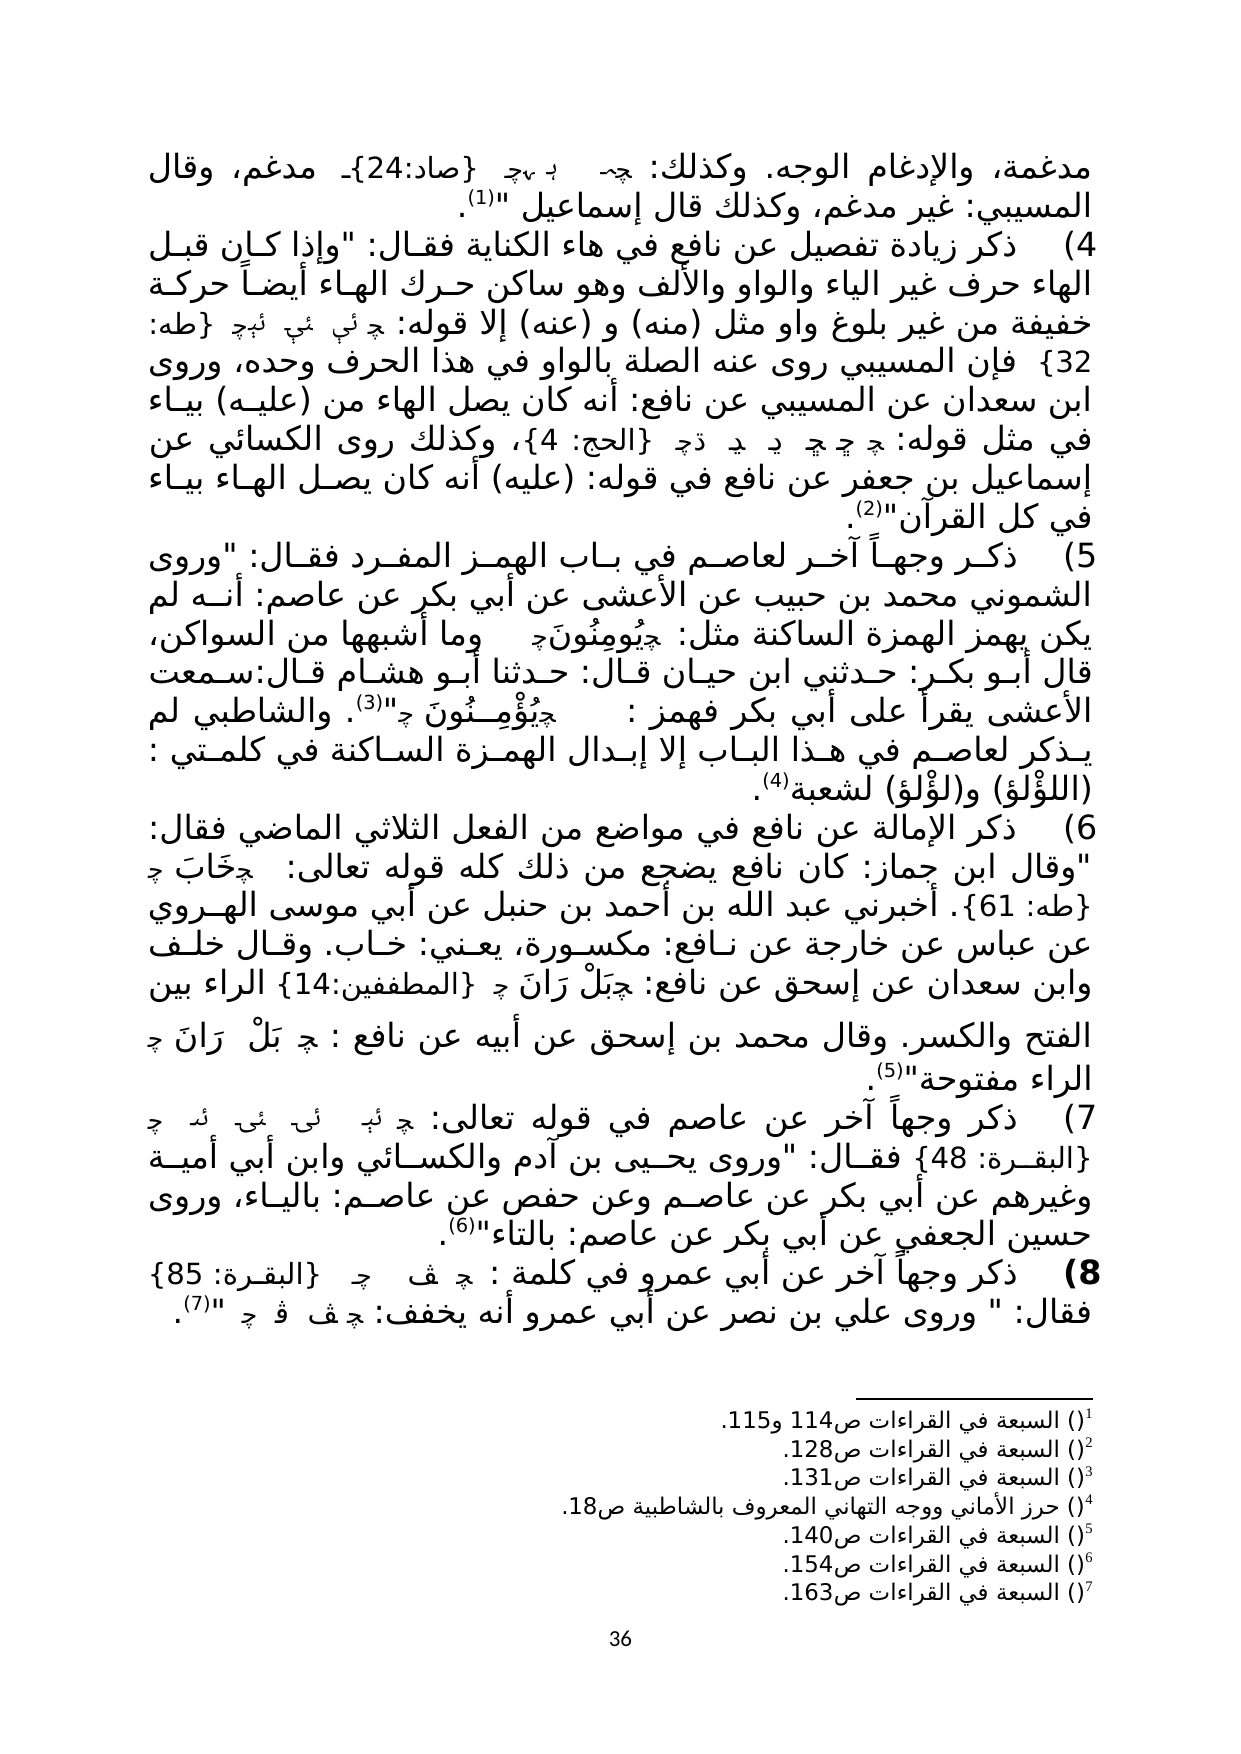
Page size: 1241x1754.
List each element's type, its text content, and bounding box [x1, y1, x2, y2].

list ذكر وجهاً آخر عن أبي عمرو في كلمة : ﭽ ﭫ ﭼ {البقرة: 85} فقال: " وروى علي بن نصر عن أبي عمرو أنه يخفف: ﭽ ﭫ ﭬ ﭼ "(). [148, 1254, 1092, 1331]
list ذكر زيادة تفصيل عن نافع في هاء الكناية فقال: "وإذا كان قبل الهاء حرف غير الياء والواو والألف وهو ساكن حرك الهاء أيضاً حركة خفيفة من غير بلوغ واو مثل (منه) و (عنه) إلا قوله: ﭽ ﯶ ﯷ ﯸﭼ {طه:32} فإن المسيبي روى عنه الصلة بالواو في هذا الحرف وحده، وروى ابن سعدان عن المسيبي عن نافع: أنه كان يصل الهاء من (عليه) بياء في مثل قوله: ﭽ ﮀ ﮁ ﮂ ﮃ ﮄﭼ {الحج: 4}، وكذلك روى الكسائي عن إسماعيل بن جعفر عن نافع في قوله: (عليه) أنه كان يصل الهاء بياء في كل القرآن"(). [148, 225, 1092, 536]
list دال قد مع الضاد، وقوله: ﭽ ﭑ ﭒﭼ {الأعراف:179}: فقد ذكر وجهاً آخر لنافع فيه، وفصل الأمر بخلاف ما نجده عند الشاطبي حيث قال: "فروى أحمد بن صالح عن ورش وقالون والقاضي عن قالون: ﭽﮗ ﮘ ﭼ {الأنعام:56}و ﭽ ﮧ ﮨﭼ {النساء:167}، ﭽ ﯢ ﯣ ﭼ {الروم:58} بالإدغام، وقرأت على ابن عبدوس عن أبي عمر عن إسماعيل عن نافع: بالإظهار، وقال المسيبي أيضاً : ﭽ ﮗ ﮘ ﭼ غير مدغمة، وروى أبو عمارة عن المسيبي عن نافع: الدال مع الضاد مدغمة خلاف ما رواه غيره.... وروى أحمد بن صالح عن ورش وقالون: ﭽﭑ ﭒﭼ مدغمة، وقرئت غير مدغمة، والإدغام الوجه. وكذلك: ﭽﮧ ﮨ ﮩﭼ {صاد:24} مدغم، وقال المسيبي: غير مدغم، وكذلك قال إسماعيل "(). [148, 148, 1092, 225]
list ذكر وجهاً آخر عن عاصم في قوله تعالى: ﭽ ﯸ ﯹ ﯺ ﯻ ﭼ {البقرة: 48} فقال: "وروى يحيى بن آدم والكسائي وابن أبي أمية وغيرهم عن أبي بكر عن عاصم وعن حفص عن عاصم: بالياء، وروى حسين الجعفي عن أبي بكر عن عاصم: بالتاء"(). [148, 1098, 1092, 1254]
list ذكر وجهاً آخر لعاصم في باب الهمز المفرد فقال: "وروى الشموني محمد بن حبيب عن الأعشى عن أبي بكر عن عاصم: أنه لم يكن يهمز الهمزة الساكنة مثل: ﭽيُومِنُونَﭼ وما أشبهها من السواكن، قال أبو بكر: حدثني ابن حيان قال: حدثنا أبو هشام قال:سمعت الأعشى يقرأ على أبي بكر فهمز : ﭽيُؤْمِــنُونَ ﭼ"(). والشاطبي لم يذكر لعاصم في هذا الباب إلا إبدال الهمزة الساكنة في كلمتي : (اللؤْلؤ) و(لؤْلؤ) لشعبة(). [148, 536, 1092, 808]
list ذكر الإمالة عن نافع في مواضع من الفعل الثلاثي الماضي فقال: "وقال ابن جماز: كان نافع يضجع من ذلك كله قوله تعالى: ﭽخَابَ ﭼ {طه: 61}. أخبرني عبد الله بن أحمد بن حنبل عن أبي موسى الهروي عن عباس عن خارجة عن نافع: مكسورة، يعني: خاب. وقال خلف وابن سعدان عن إسحق عن نافع: ﭽبَلْ رَانَ ﭼ {المطففين:14} الراء بين الفتح والكسر. وقال محمد بن إسحق عن أبيه عن نافع : ﭽ بَلْ رَانَ ﭼ الراء مفتوحة"(). [148, 808, 1092, 1098]
